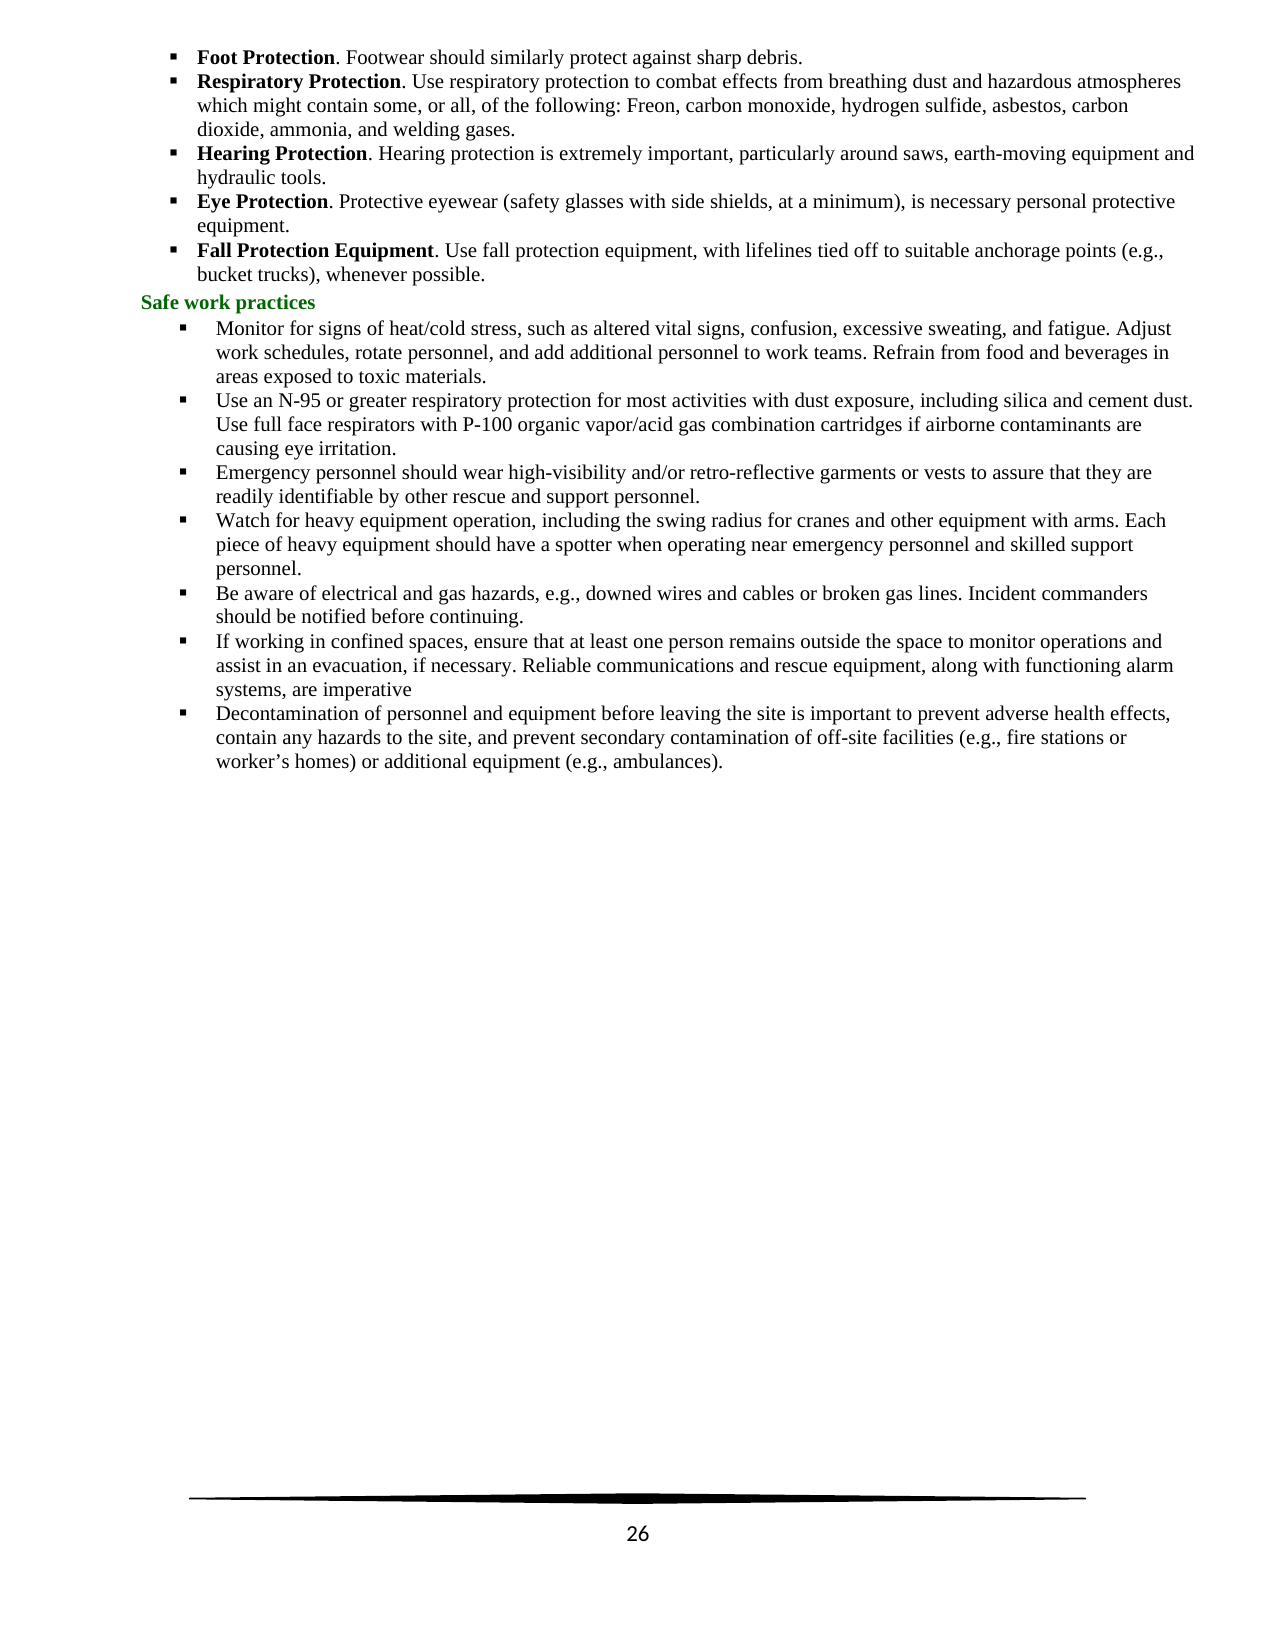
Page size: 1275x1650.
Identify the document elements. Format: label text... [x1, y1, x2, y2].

list Monitor for signs of heat/cold stress, such as altered vital signs, confusion, excessive sweating, and fatigue. Adjust work schedules, rotate personnel, and add additional personnel to work teams. Refrain from food and beverages in areas exposed to toxic materials. [178, 316, 1200, 388]
list Foot Protection. Footwear should similarly protect against sharp debris. [169, 45, 1200, 69]
list Eye Protection. Protective eyewear (safety glasses with side shields, at a minimum), is necessary personal protective equipment. [169, 189, 1200, 237]
list Fall Protection Equipment. Use fall protection equipment, with lifelines tied off to suitable anchorage points (e.g., bucket trucks), whenever possible. [169, 237, 1200, 286]
list Watch for heavy equipment operation, including the swing radius for cranes and other equipment with arms. Each piece of heavy equipment should have a spotter when operating near emergency personnel and skilled support personnel. [178, 508, 1200, 580]
list Respiratory Protection. Use respiratory protection to combat effects from breathing dust and hazardous atmospheres which might contain some, or all, of the following: Freon, carbon monoxide, hydrogen sulfide, asbestos, carbon dioxide, ammonia, and welding gases. [169, 69, 1200, 141]
list Decontamination of personnel and equipment before leaving the site is important to prevent adverse health effects, contain any hazards to the site, and prevent secondary contamination of off-site facilities (e.g., fire stations or worker’s homes) or additional equipment (e.g., ambulances). [178, 701, 1200, 773]
list If working in confined spaces, ensure that at least one person remains outside the space to monitor operations and assist in an evacuation, if necessary. Reliable communications and rescue equipment, along with functioning alarm systems, are imperative [178, 628, 1200, 701]
list Emergency personnel should wear high-visibility and/or retro-reflective garments or vests to assure that they are readily identifiable by other rescue and support personnel. [178, 460, 1200, 508]
list Be aware of electrical and gas hazards, e.g., downed wires and cables or broken gas lines. Incident commanders should be notified before continuing. [178, 580, 1200, 628]
subtitle Safe work practices [141, 290, 1200, 314]
list Hearing Protection. Hearing protection is extremely important, particularly around saws, earth-moving equipment and hydraulic tools. [169, 141, 1200, 189]
list Use an N-95 or greater respiratory protection for most activities with dust exposure, including silica and cement dust. Use full face respirators with P-100 organic vapor/acid gas combination cartridges if airborne contaminants are causing eye irritation. [178, 388, 1200, 460]
